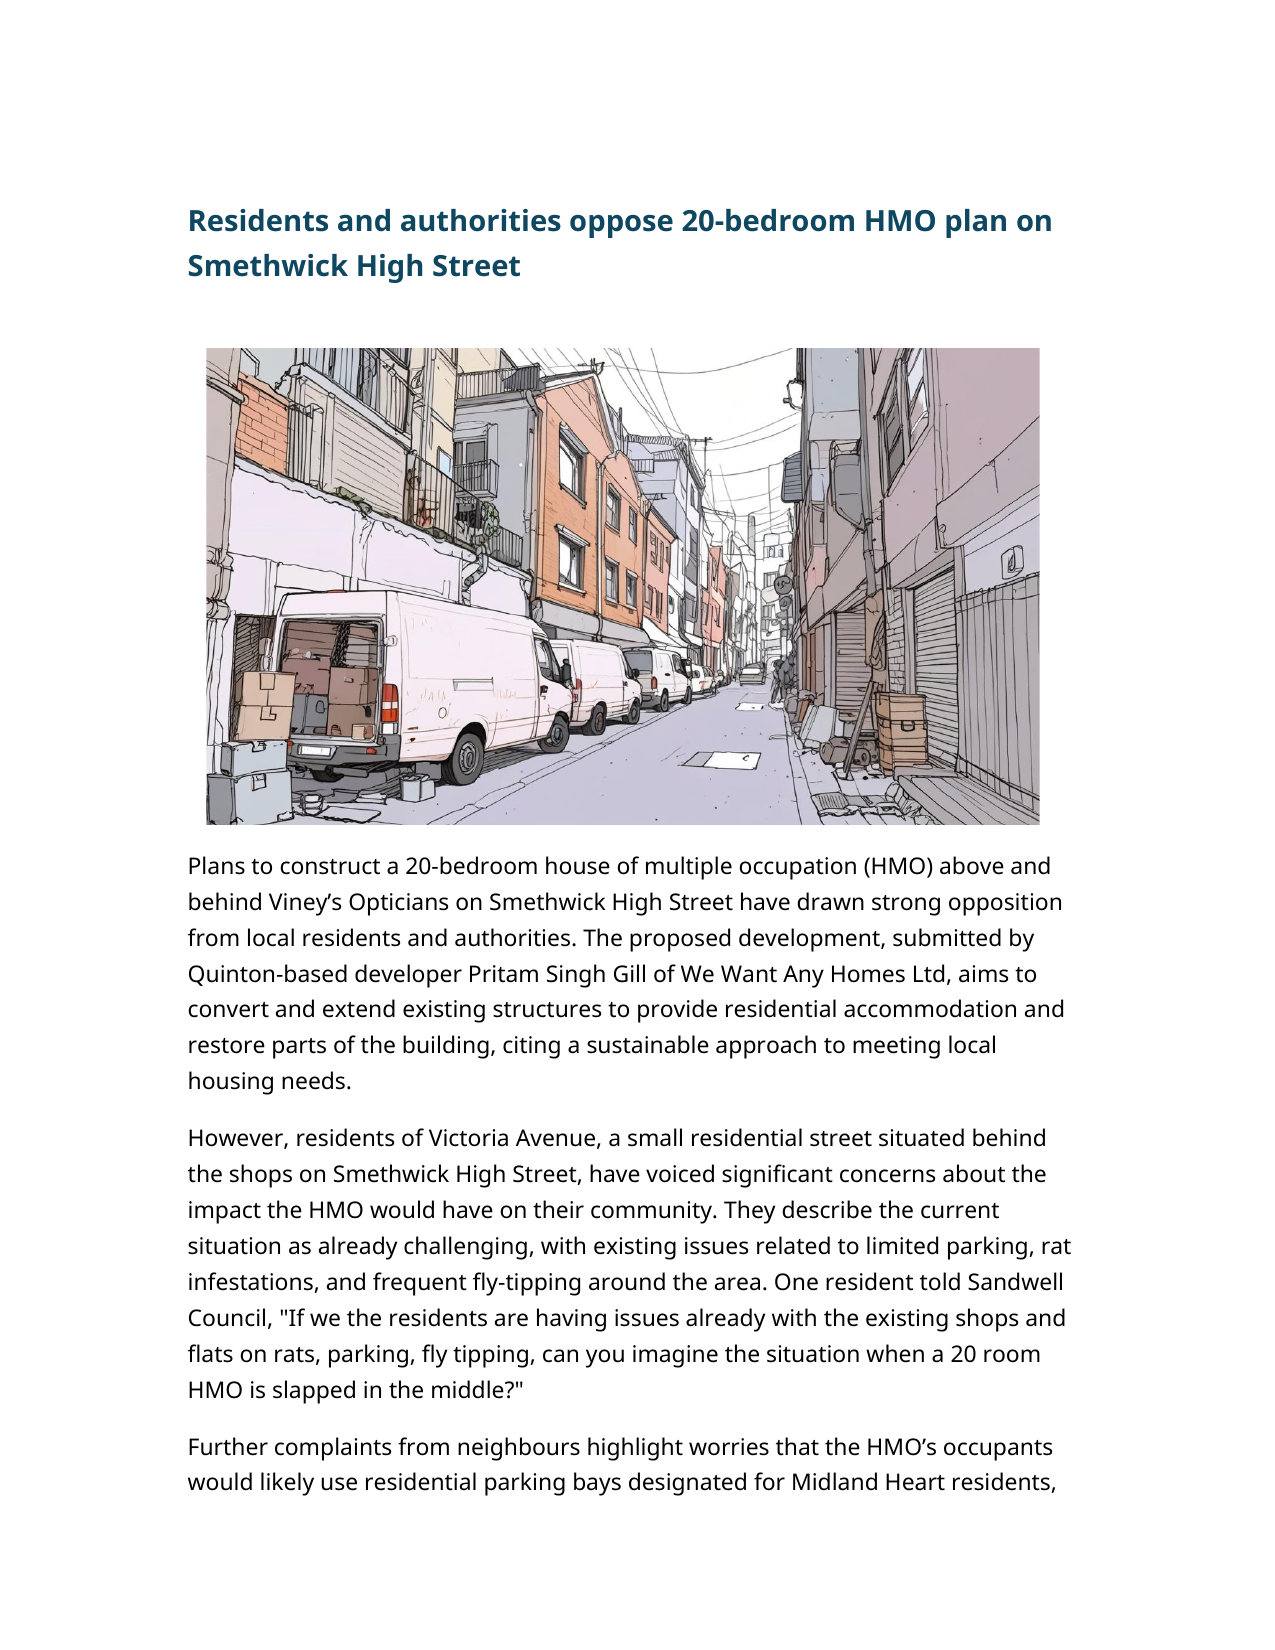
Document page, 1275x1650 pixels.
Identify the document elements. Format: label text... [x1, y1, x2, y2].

subtitle Residents and authorities oppose 20-bedroom HMO plan on Smethwick High Street [187, 200, 1087, 285]
text However, residents of Victoria Avenue, a small residential street situated behind the shops on Smethwick High Street, have voiced significant concerns about the impact the HMO would have on their community. They describe the current situation as already challenging, with existing issues related to limited parking, rat infestations, and frequent fly-tipping around the area. One resident told Sandwell Council, "If we the residents are having issues already with the existing shops and flats on rats, parking, fly tipping, can you imagine the situation when a 20 room HMO is slapped in the middle?" [187, 1122, 1087, 1405]
text Plans to construct a 20-bedroom house of multiple occupation (HMO) above and behind Viney’s Opticians on Smethwick High Street have drawn strong opposition from local residents and authorities. The proposed development, submitted by Quinton-based developer Pritam Singh Gill of We Want Any Homes Ltd, aims to convert and extend existing structures to provide residential accommodation and restore parts of the building, citing a sustainable approach to meeting local housing needs. [187, 850, 1087, 1097]
picture [206, 348, 1040, 825]
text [187, 1430, 1087, 1498]
